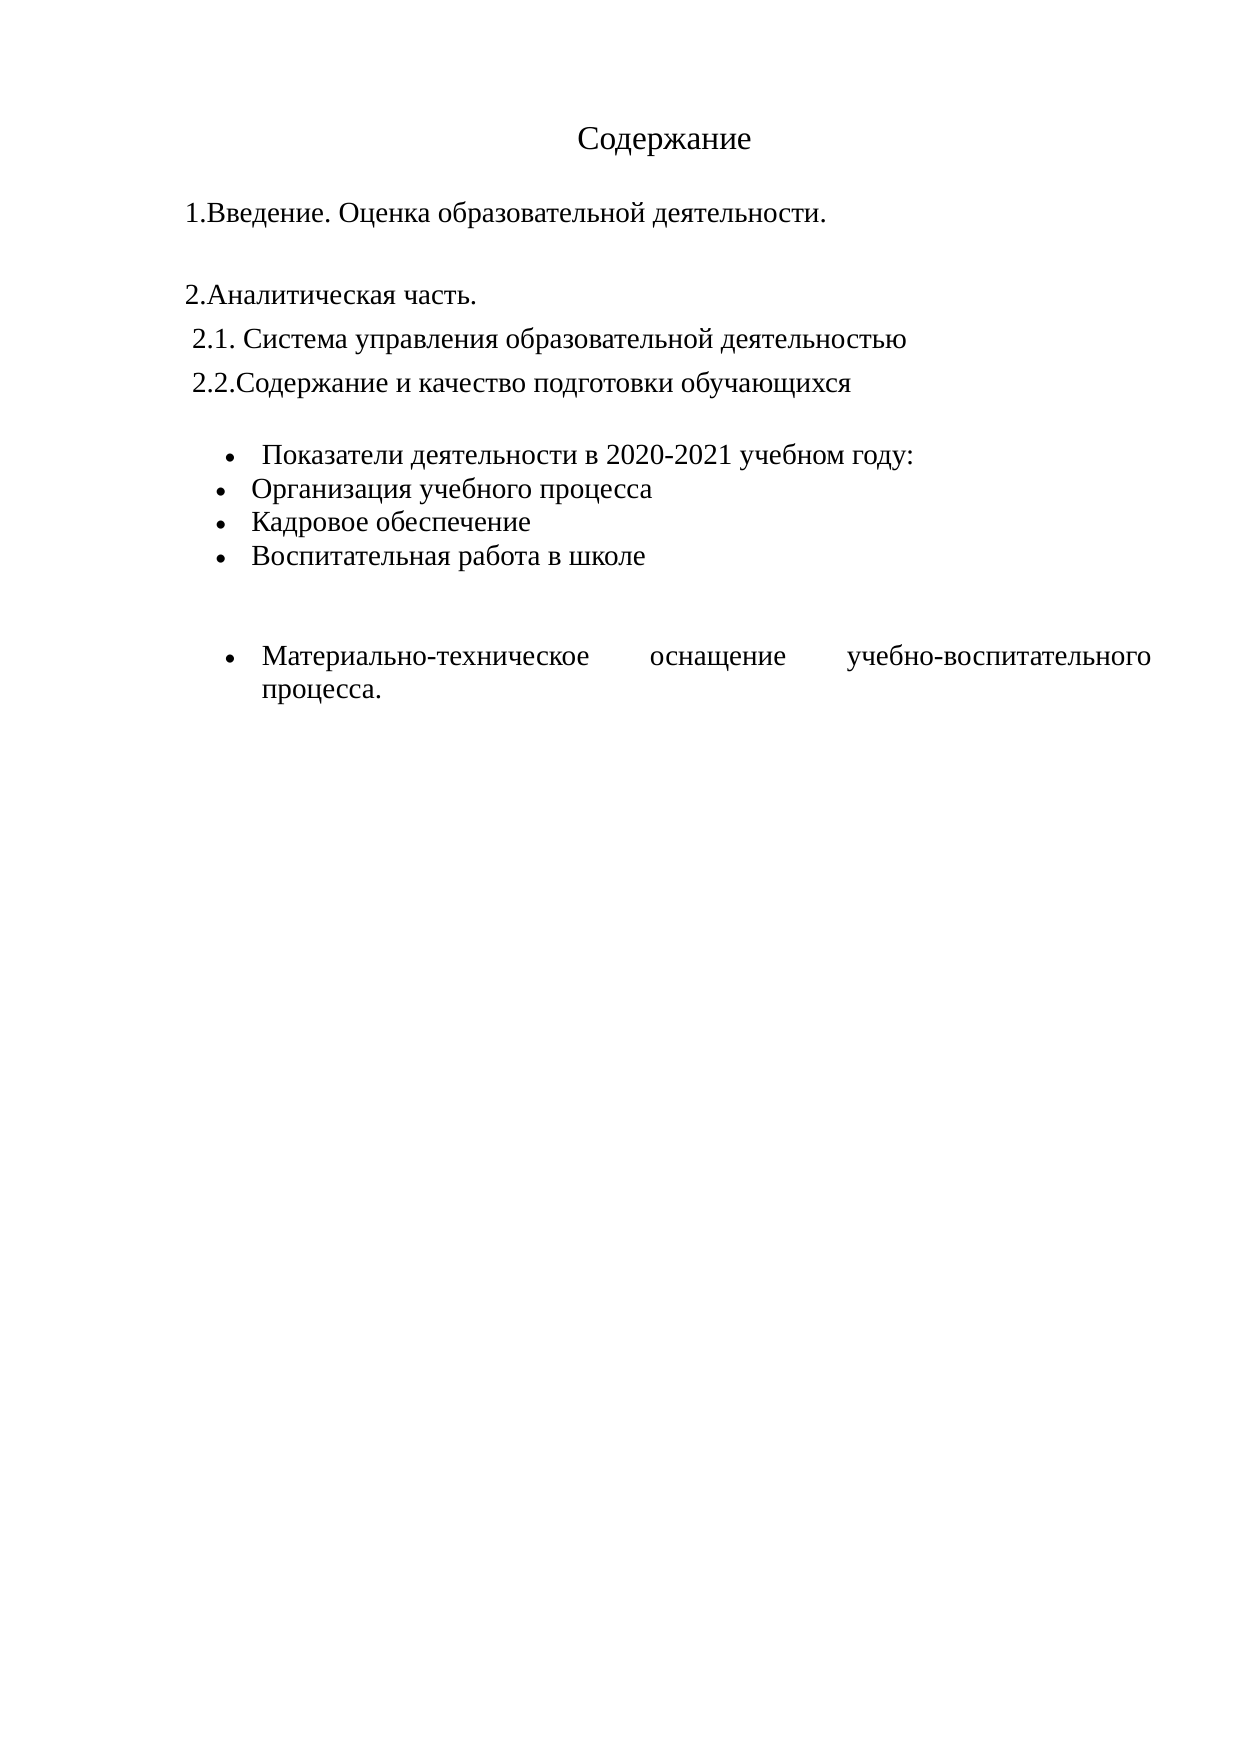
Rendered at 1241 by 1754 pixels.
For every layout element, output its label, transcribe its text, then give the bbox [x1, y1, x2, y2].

list Организация учебного процесса [215, 471, 1152, 504]
text 1.Введение. Оценка образовательной деятельности. [177, 195, 1152, 228]
list Показатели деятельности в 2020-2021 учебном году: [224, 437, 1152, 471]
text 2.1. Система управления образовательной деятельностью [177, 321, 1152, 355]
text Содержание [177, 118, 1152, 156]
text 2.2.Содержание и качество подготовки обучающихся [177, 365, 1152, 399]
list Материально-техническое оснащение учебно-воспитательного процесса. [224, 638, 1152, 705]
list Воспитательная работа в школе [215, 538, 1152, 571]
text 2.Аналитическая часть. [177, 277, 1152, 311]
list Кадровое обеспечение [215, 504, 1152, 538]
